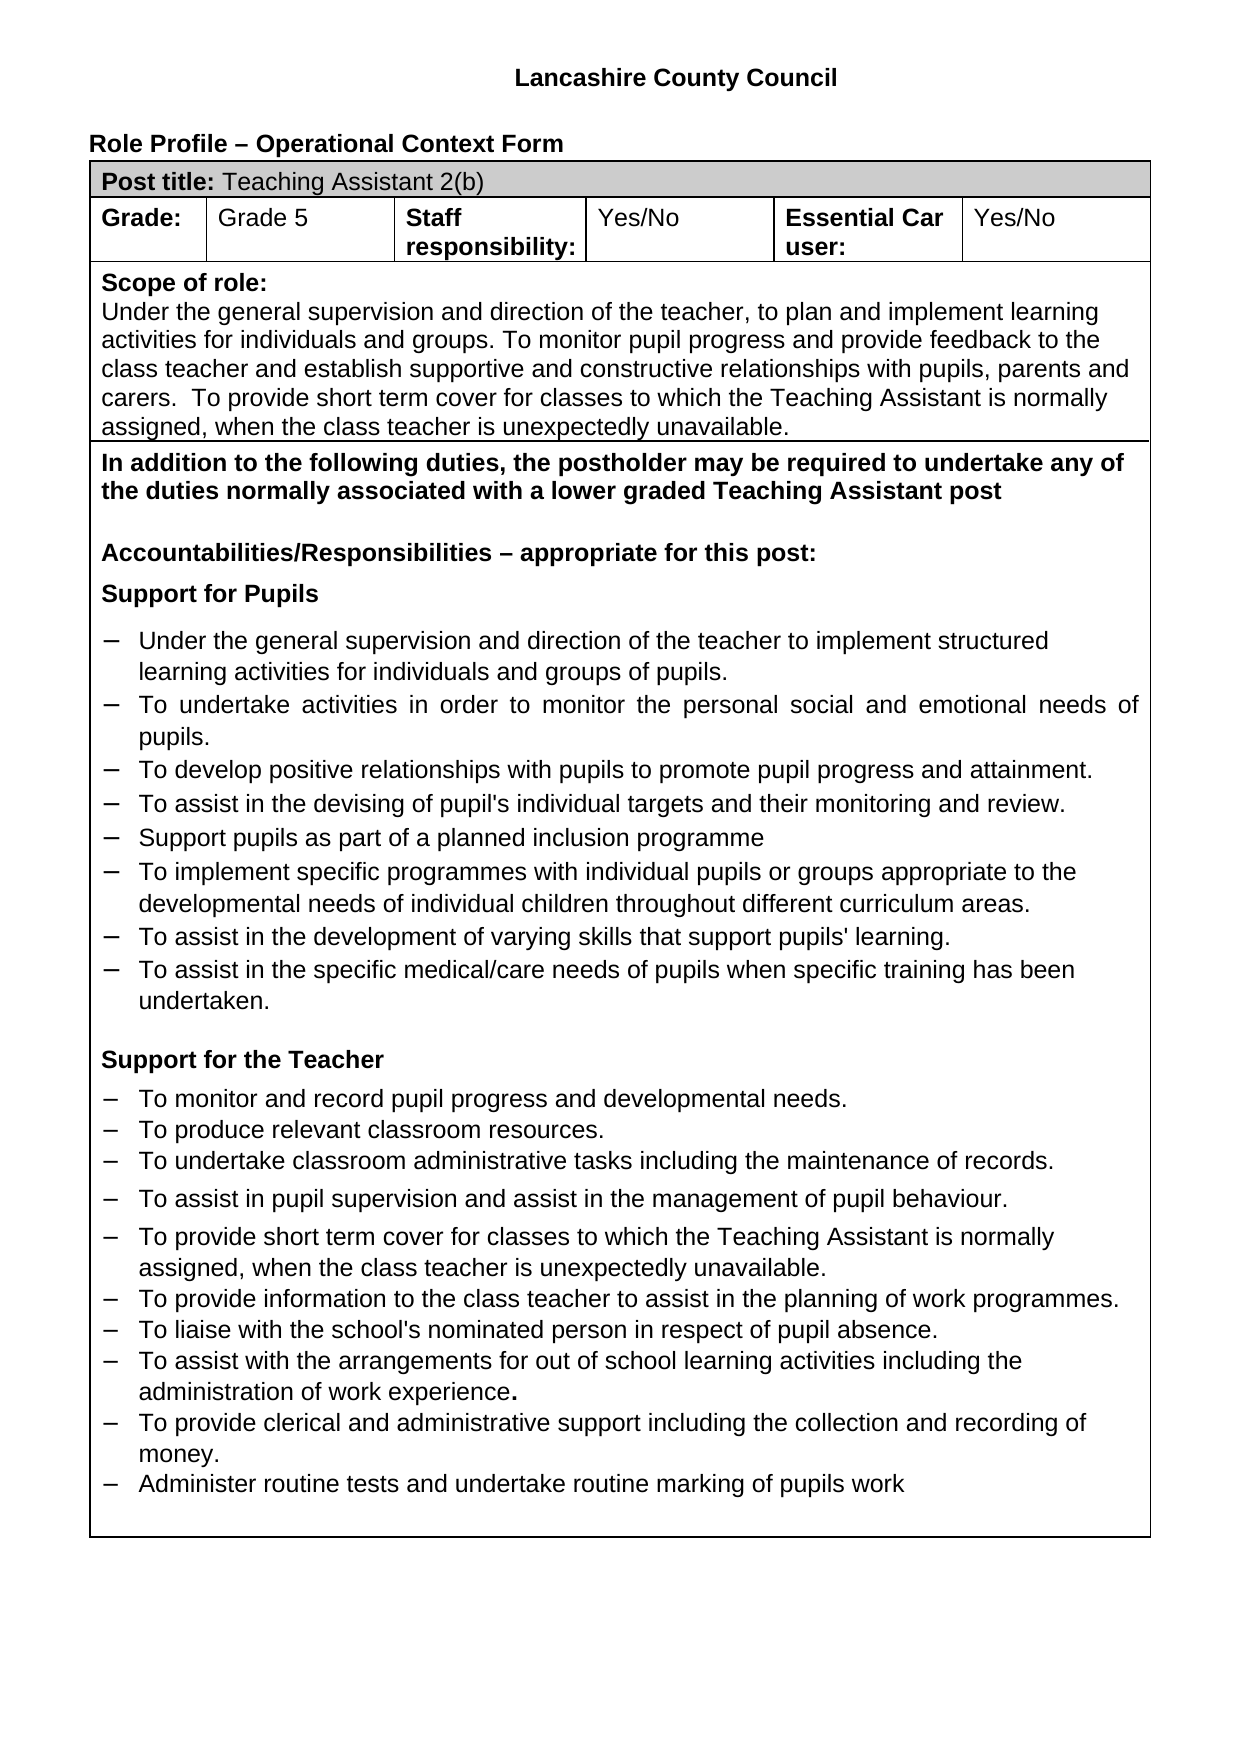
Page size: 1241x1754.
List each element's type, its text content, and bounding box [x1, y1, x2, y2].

table_cell In addition to the following duties, the postholder may be required to undertake any of the duties normally associated with a lower graded Teaching Assistant post Accountabilities/Responsibilities – appropriate for this post: Support for Pupils Under the general supervision and direction of the teacher to implement structured learning activities for individuals and groups of pupils. To undertake activities in order to monitor the personal social and emotional needs of pupils. To develop positive relationships with pupils to promote pupil progress and attainment. To assist in the devising of pupil's individual targets and their monitoring and review. Support pupils as part of a planned inclusion programme To implement specific programmes with individual pupils or groups appropriate to the developmental needs of individual children throughout different curriculum areas. To assist in the development of varying skills that support pupils' learning. To assist in the specific medical/care needs of pupils when specific training has been undertaken. Support for the Teacher To monitor and record pupil progress and developmental needs. To produce relevant classroom resources. To undertake classroom administrative tasks including the maintenance of records. To assist in pupil supervision and assist in the management of pupil behaviour. To provide short term cover for classes to which the Teaching Assistant is normally assigned, when the class teacher is unexpectedly unavailable. To provide information to the class teacher to assist in the planning of work programmes. To liaise with the school's nominated person in respect of pupil absence. To assist with the arrangements for out of school learning activities including the administration of work experience. To provide clerical and administrative support including the collection and recording of money. Administer routine tests and undertake routine marking of pupils work [91, 440, 1150, 1536]
table_header Post title: Teaching Assistant 2(b) [91, 162, 1150, 196]
table_cell Scope of role: Under the general supervision and direction of the teacher, to plan and implement learning activities for individuals and groups. To monitor pupil progress and provide feedback to the class teacher and establish supportive and constructive relationships with pupils, parents and carers. To provide short term cover for classes to which the Teaching Assistant is normally assigned, when the class teacher is unexpectedly unavailable. [91, 262, 1150, 440]
table_cell Grade: [91, 198, 206, 261]
table_cell Staff responsibility: [395, 198, 585, 261]
text Lancashire County Council [89, 63, 838, 92]
table_cell Yes/No [587, 198, 773, 261]
text Role Profile – Operational Context Form [89, 129, 1139, 158]
table_cell Essential Car user: [775, 198, 962, 261]
table_cell Yes/No [963, 198, 1150, 261]
table_cell Grade 5 [207, 198, 394, 261]
